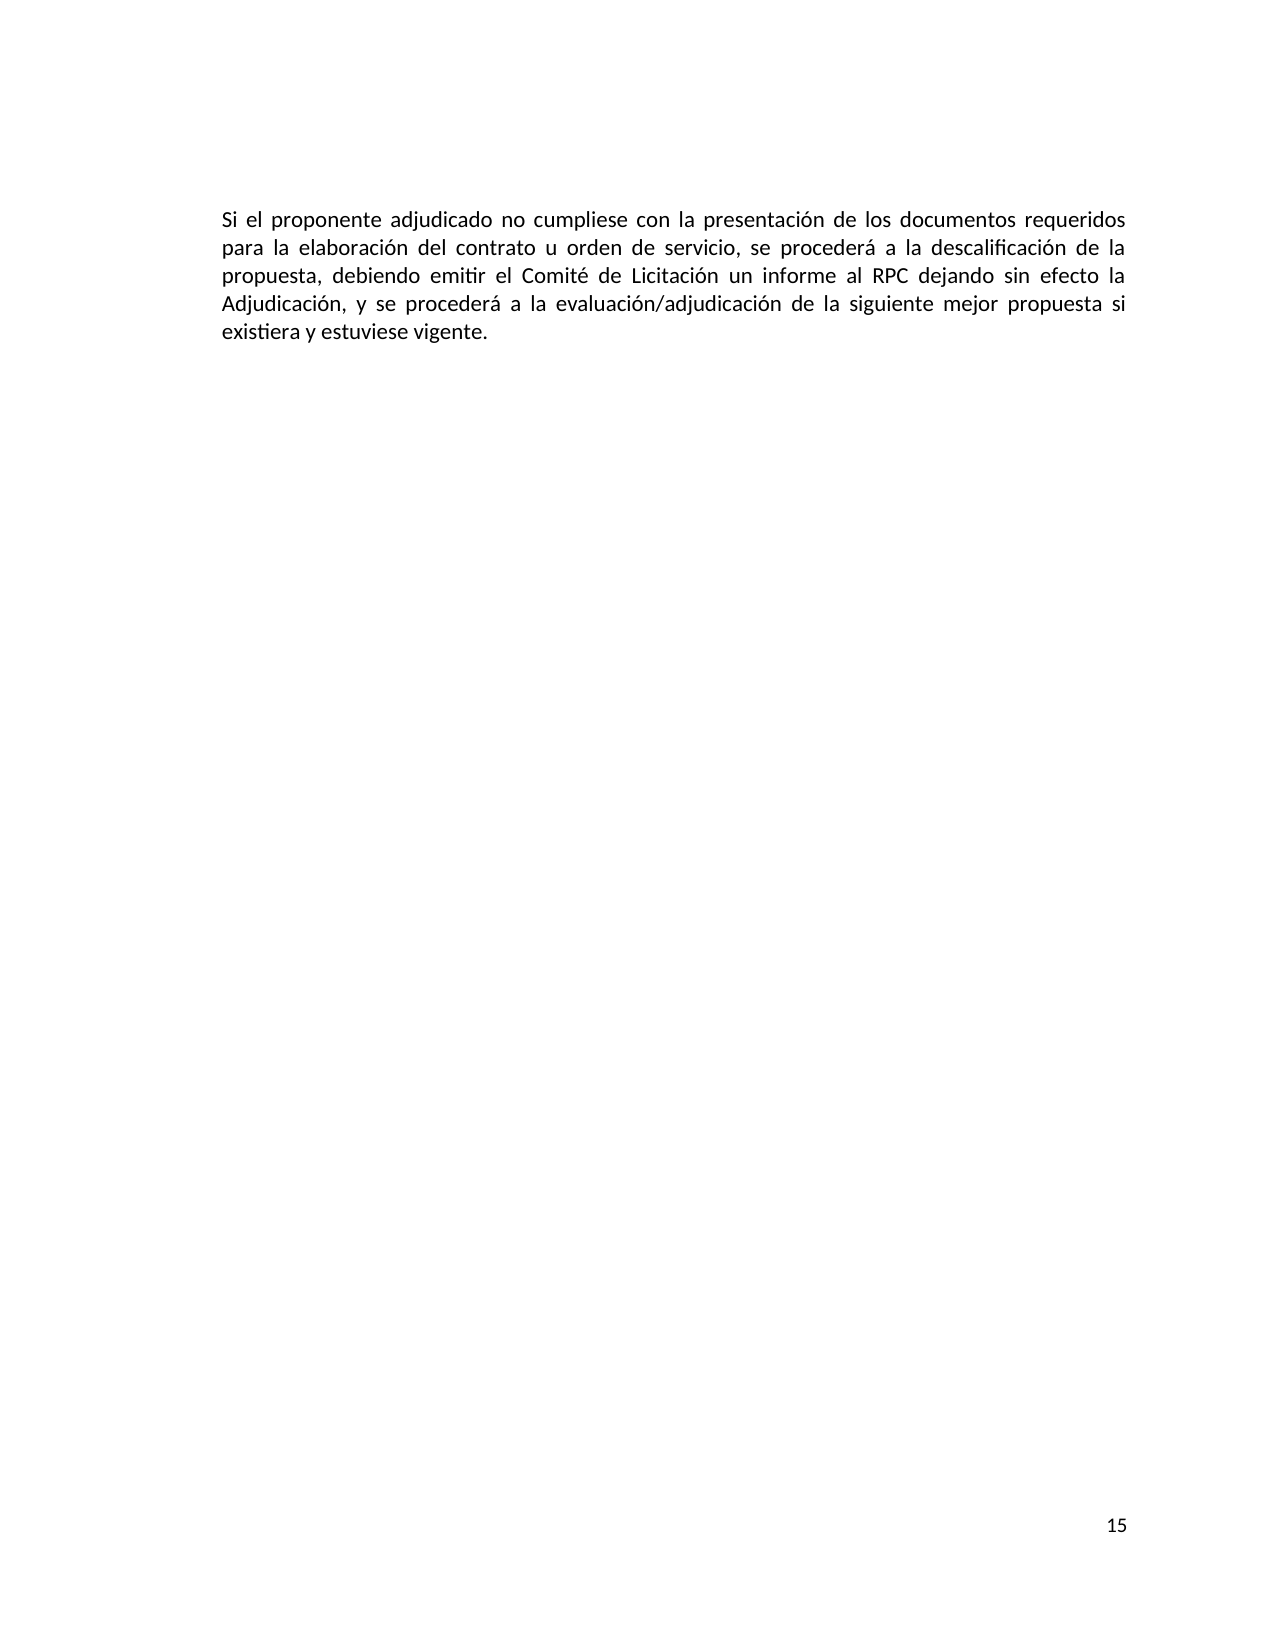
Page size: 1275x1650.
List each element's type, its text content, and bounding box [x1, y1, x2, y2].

text Si el proponente adjudicado no cumpliese con la presentación de los documentos requeridos para la elaboración del contrato u orden de servicio, se procederá a la descalificación de la propuesta, debiendo emitir el Comité de Licitación un informe al RPC dejando sin efecto la Adjudicación, y se procederá a la evaluación/adjudicación de la siguiente mejor propuesta si existiera y estuviese vigente. [222, 205, 1127, 345]
